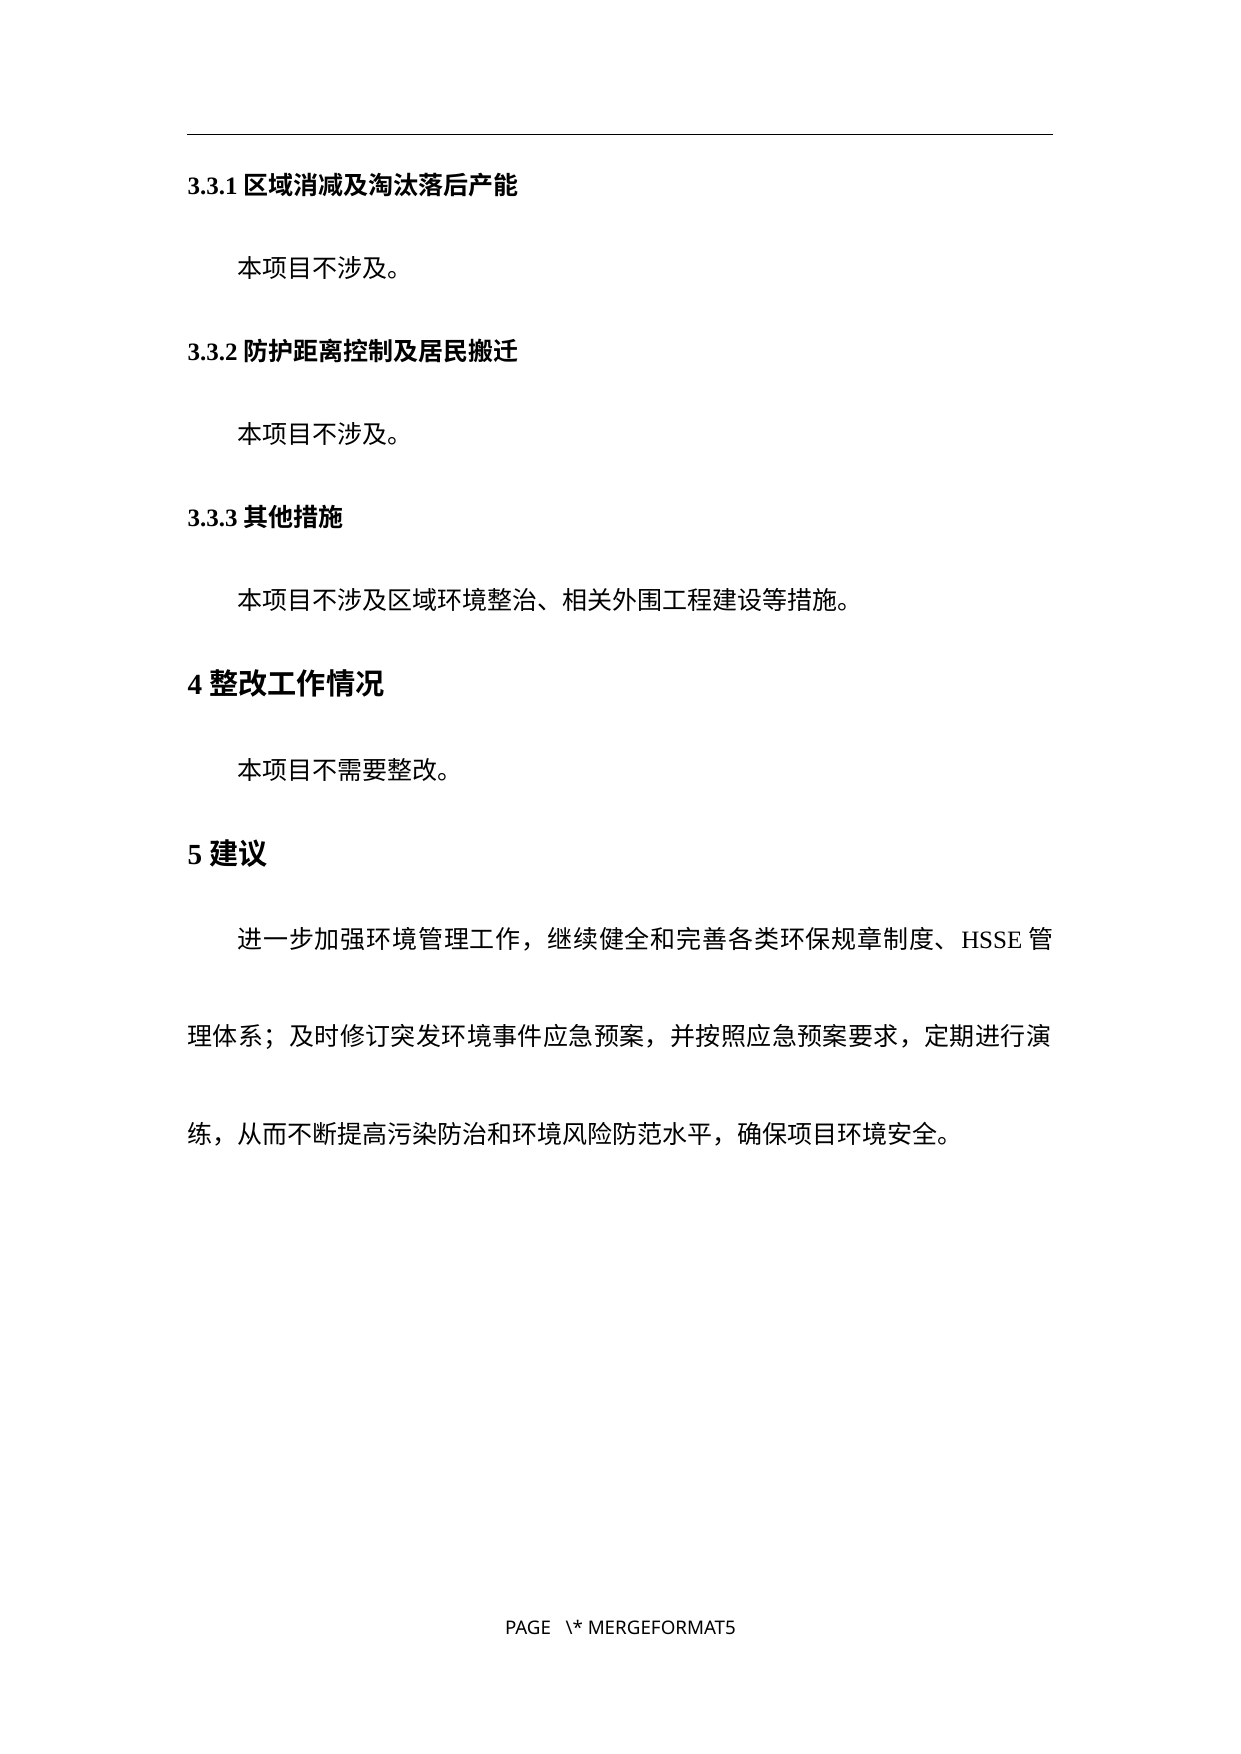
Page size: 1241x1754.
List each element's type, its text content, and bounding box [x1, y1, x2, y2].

text 本项目不涉及。 [187, 400, 1053, 465]
text 本项目不涉及区域环境整治、相关外围工程建设等措施。 [187, 566, 1053, 631]
text 本项目不需要整改。 [187, 736, 1053, 801]
text 本项目不涉及。 [187, 234, 1053, 299]
text 3.3.3 其他措施 [187, 483, 1053, 548]
text 3.3.2 防护距离控制及居民搬迁 [187, 317, 1053, 382]
text 5 建议 [187, 819, 1053, 884]
text 3.3.1 区域消减及淘汰落后产能 [187, 151, 1053, 216]
text 4 整改工作情况 [187, 649, 1053, 714]
text 进一步加强环境管理工作，继续健全和完善各类环保规章制度、HSSE管理体系；及时修订突发环境事件应急预案，并按照应急预案要求，定期进行演练，从而不断提高污染防治和环境风险防范水平，确保项目环境安全。 [187, 905, 1053, 1165]
